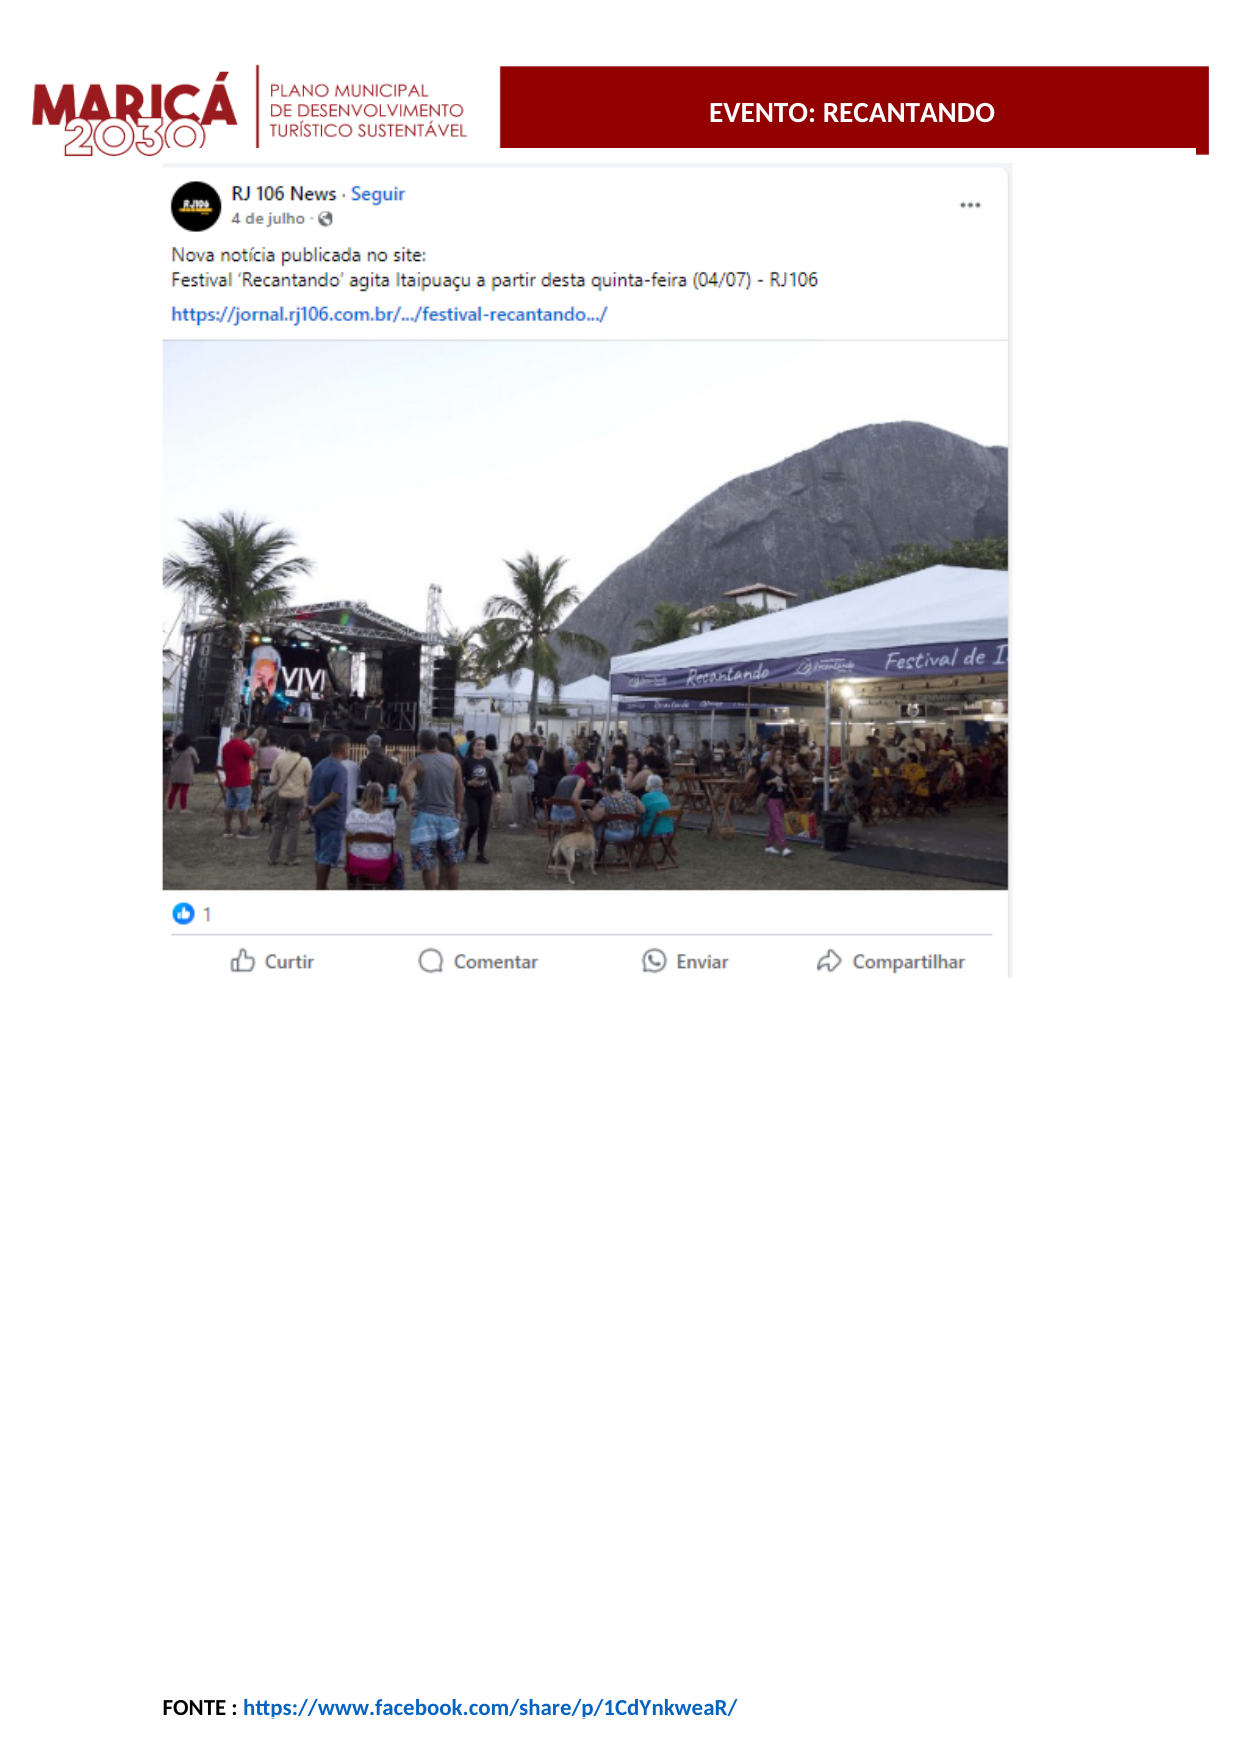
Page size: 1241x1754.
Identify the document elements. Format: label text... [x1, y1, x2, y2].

text FONTE : https://www.facebook.com/share/p/1CdYnkweaR/ [162, 1693, 1196, 1721]
picture [0, 8, 1241, 978]
